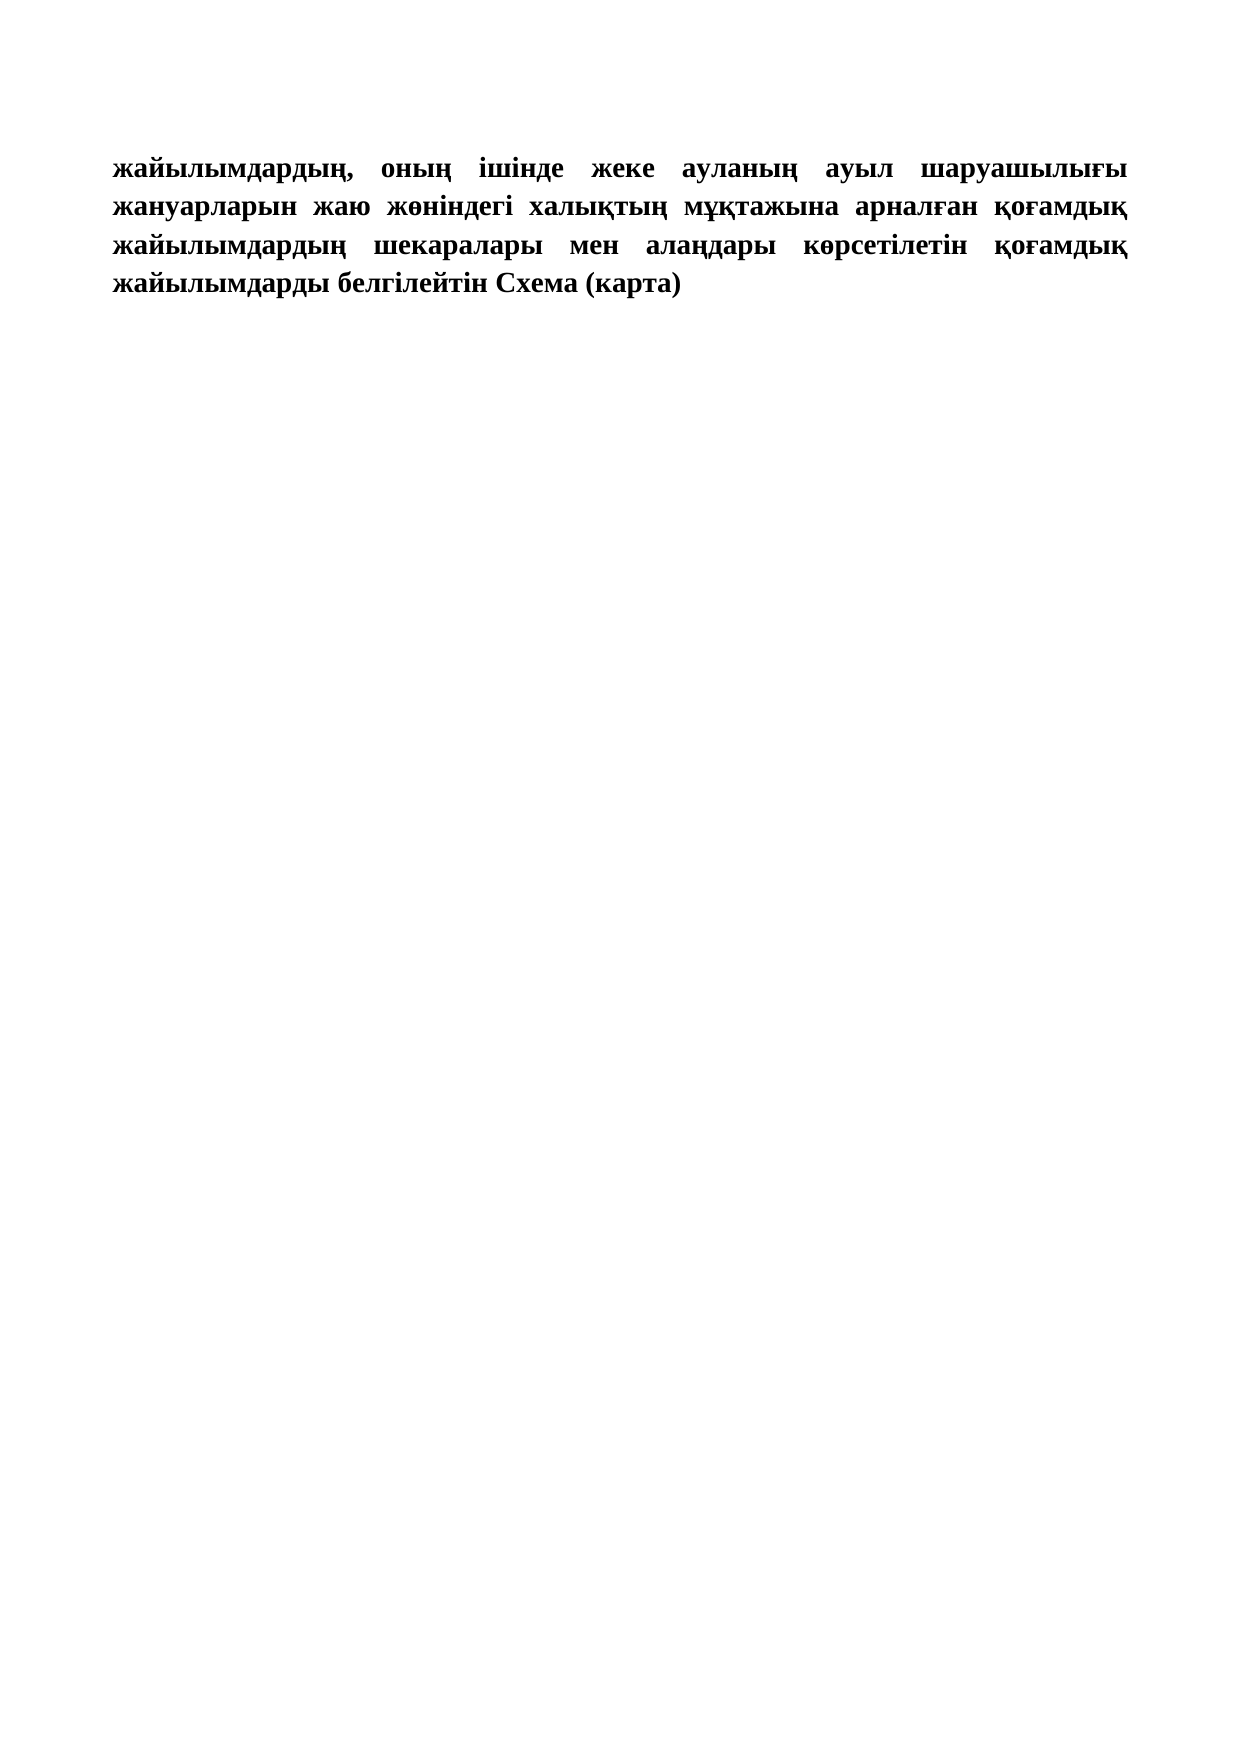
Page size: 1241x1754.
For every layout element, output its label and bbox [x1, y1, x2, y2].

text [112, 150, 1128, 299]
